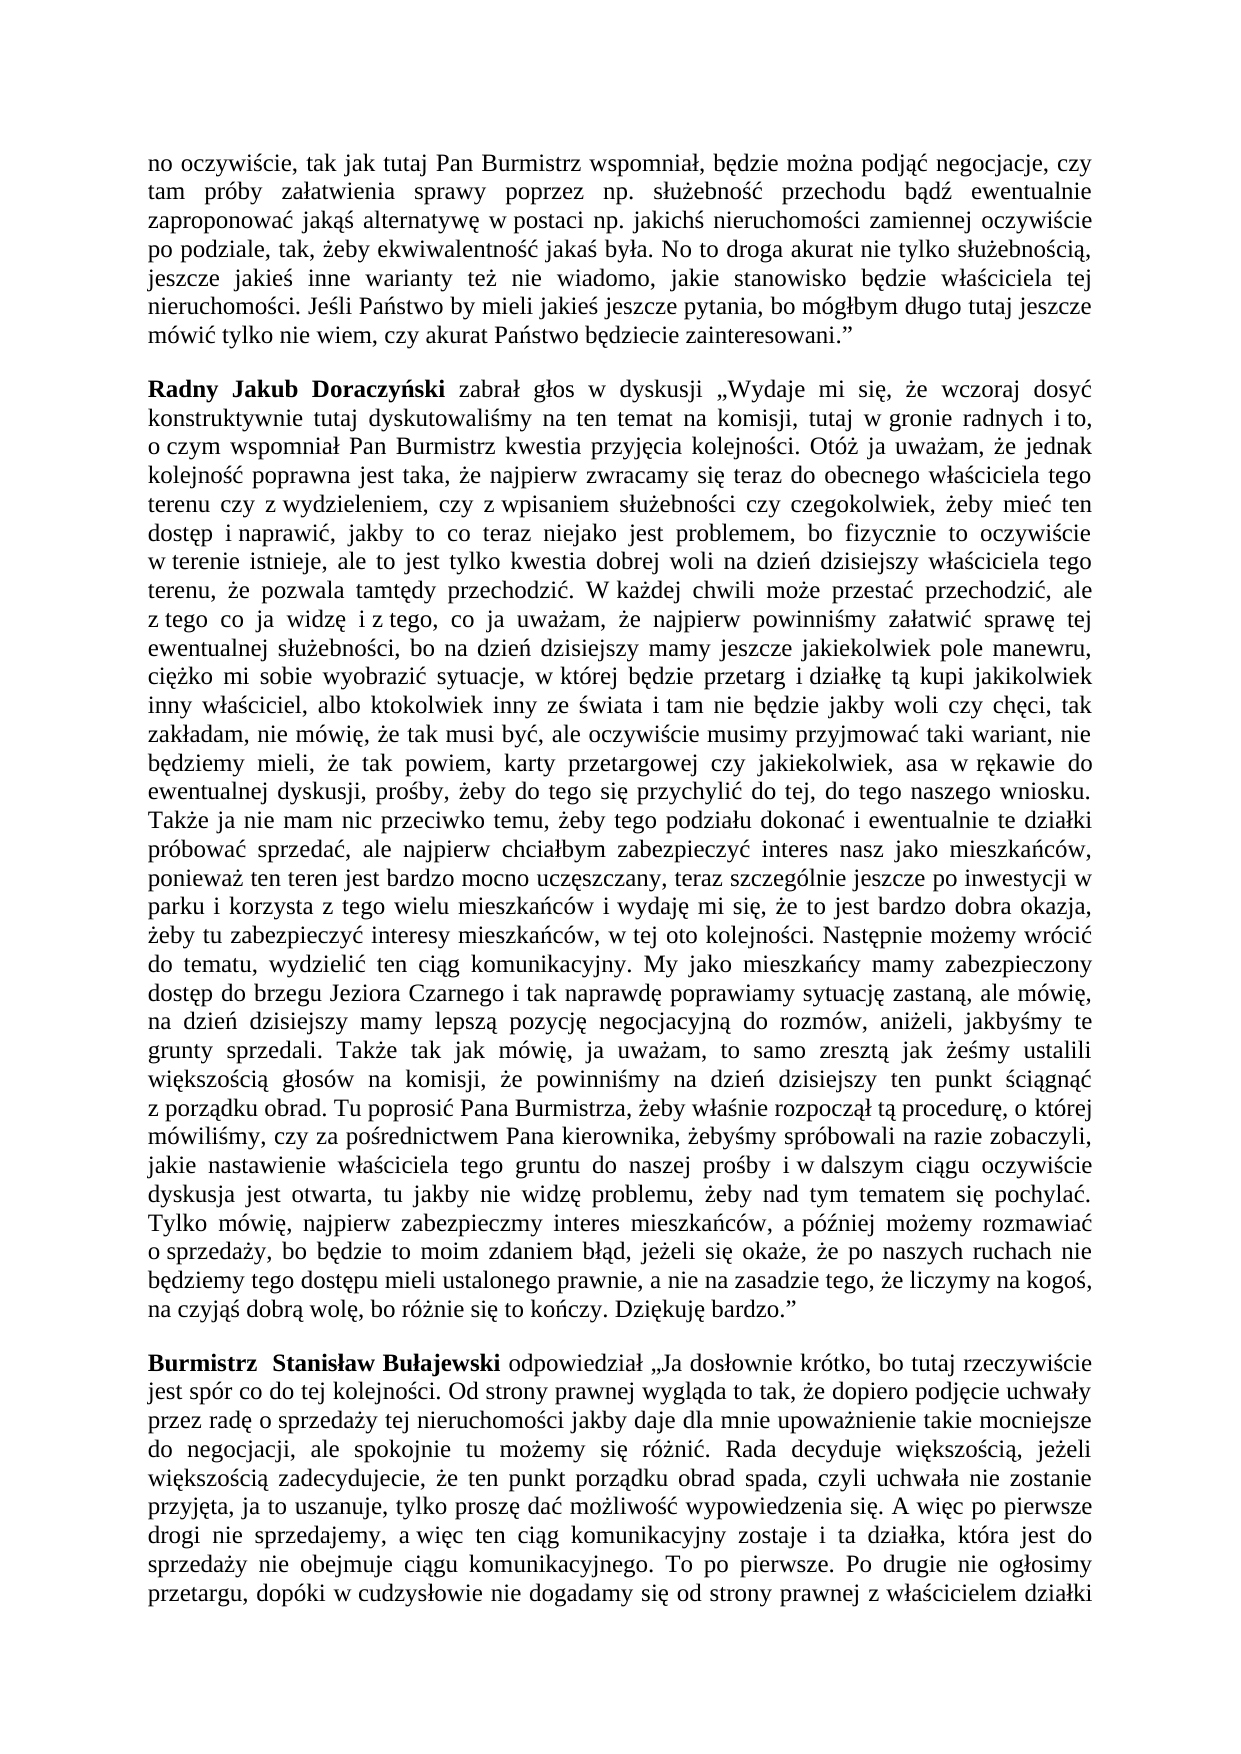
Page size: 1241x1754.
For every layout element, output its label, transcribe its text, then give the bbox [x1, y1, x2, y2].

text Radny Jakub Doraczyński zabrał głos w dyskusji „Wydaje mi się, że wczoraj dosyć konstruktywnie tutaj dyskutowaliśmy na ten temat na komisji, tutaj w gronie radnych i to, o czym wspomniał Pan Burmistrz kwestia przyjęcia kolejności. Otóż ja uważam, że jednak kolejność poprawna jest taka, że najpierw zwracamy się teraz do obecnego właściciela tego terenu czy z wydzieleniem, czy z wpisaniem służebności czy czegokolwiek, żeby mieć ten dostęp i naprawić, jakby to co teraz niejako jest problemem, bo fizycznie to oczywiście w terenie istnieje, ale to jest tylko kwestia dobrej woli na dzień dzisiejszy właściciela tego terenu, że pozwala tamtędy przechodzić. W każdej chwili może przestać przechodzić, ale z tego co ja widzę i z tego, co ja uważam, że najpierw powinniśmy załatwić sprawę tej ewentualnej służebności, bo na dzień dzisiejszy mamy jeszcze jakiekolwiek pole manewru, ciężko mi sobie wyobrazić sytuacje, w której będzie przetarg i działkę tą kupi jakikolwiek inny właściciel, albo ktokolwiek inny ze świata i tam nie będzie jakby woli czy chęci, tak zakładam, nie mówię, że tak musi być, ale oczywiście musimy przyjmować taki wariant, nie będziemy mieli, że tak powiem, karty przetargowej czy jakiekolwiek, asa w rękawie do ewentualnej dyskusji, prośby, żeby do tego się przychylić do tej, do tego naszego wniosku. Także ja nie mam nic przeciwko temu, żeby tego podziału dokonać i ewentualnie te działki próbować sprzedać, ale najpierw chciałbym zabezpieczyć interes nasz jako mieszkańców, ponieważ ten teren jest bardzo mocno uczęszczany, teraz szczególnie jeszcze po inwestycji w parku i korzysta z tego wielu mieszkańców i wydaję mi się, że to jest bardzo dobra okazja, żeby tu zabezpieczyć interesy mieszkańców, w tej oto kolejności. Następnie możemy wrócić do tematu, wydzielić ten ciąg komunikacyjny. My jako mieszkańcy mamy zabezpieczony dostęp do brzegu Jeziora Czarnego i tak naprawdę poprawiamy sytuację zastaną, ale mówię, na dzień dzisiejszy mamy lepszą pozycję negocjacyjną do rozmów, aniżeli, jakbyśmy te grunty sprzedali. Także tak jak mówię, ja uważam, to samo zresztą jak żeśmy ustalili większością głosów na komisji, że powinniśmy na dzień dzisiejszy ten punkt ściągnąć z porządku obrad. Tu poprosić Pana Burmistrza, żeby właśnie rozpoczął tą procedurę, o której mówiliśmy, czy za pośrednictwem Pana kierownika, żebyśmy spróbowali na razie zobaczyli, jakie nastawienie właściciela tego gruntu do naszej prośby i w dalszym ciągu oczywiście dyskusja jest otwarta, tu jakby nie widzę problemu, żeby nad tym tematem się pochylać. Tylko mówię, najpierw zabezpieczmy interes mieszkańców, a później możemy rozmawiać o sprzedaży, bo będzie to moim zdaniem błąd, jeżeli się okaże, że po naszych ruchach nie będziemy tego dostępu mieli ustalonego prawnie, a nie na zasadzie tego, że liczymy na kogoś, na czyjąś dobrą wolę, bo różnie się to kończy. Dziękuję bardzo.” [148, 374, 1093, 1323]
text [148, 148, 1093, 349]
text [148, 1348, 1093, 1606]
